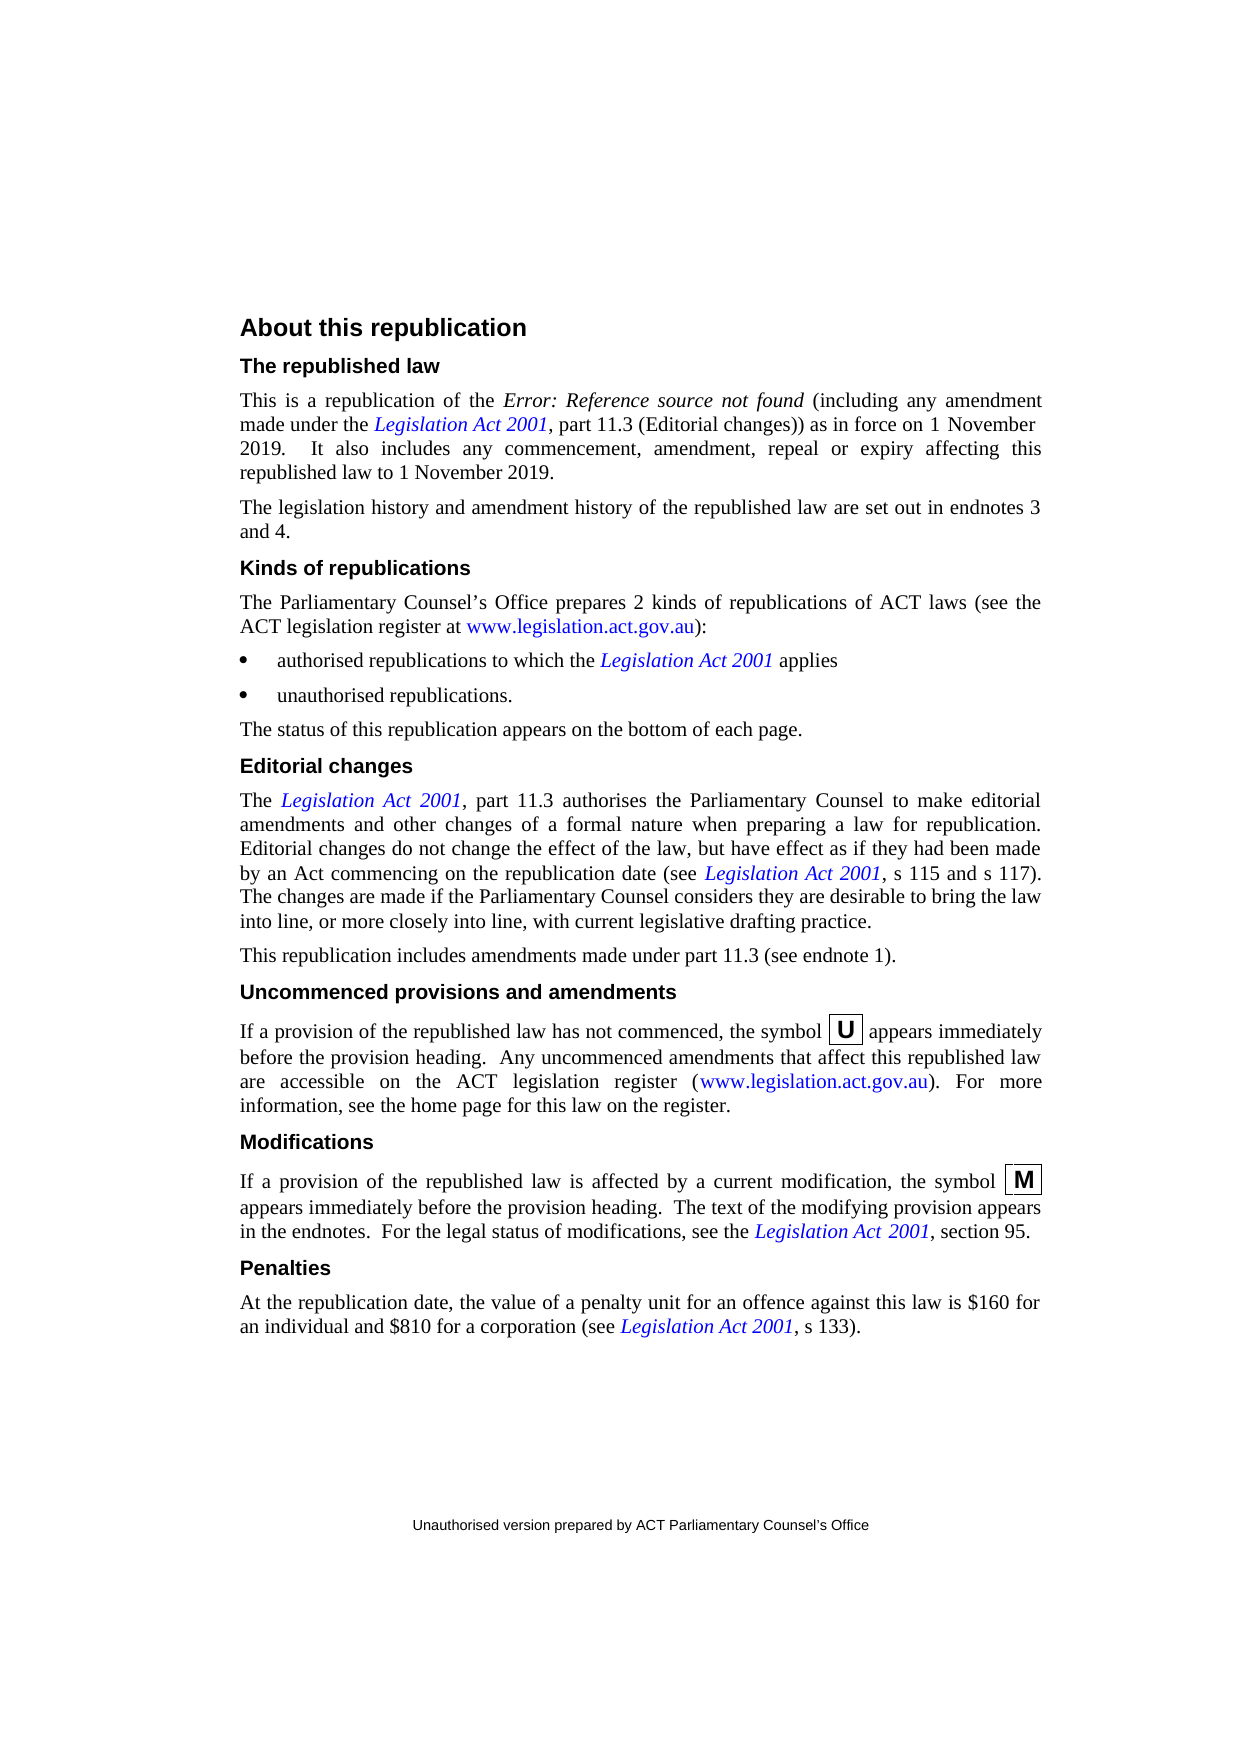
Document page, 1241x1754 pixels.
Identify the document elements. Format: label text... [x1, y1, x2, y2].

subtitle About this republication [239, 312, 1042, 341]
text This is a republication of the Residential Tenancies Act 1997 (including any amendment made under the Legislation Act 2001, part 11.3 (Editorial changes)) as in force on 1 November 2019. It also includes any commencement, amendment, repeal or expiry affecting this republished law to 1 November 2019. [239, 388, 1042, 484]
text Penalties [239, 1255, 1042, 1279]
text The Parliamentary Counsel’s Office prepares 2 kinds of republications of ACT laws (see the ACT legislation register at www.legislation.act.gov.au): [239, 590, 1042, 638]
text unauthorised republications. [239, 683, 1042, 707]
text Uncommenced provisions and amendments [239, 979, 1042, 1003]
text This republication includes amendments made under part 11.3 (see endnote 1). [239, 943, 1042, 967]
text If a provision of the republished law has not commenced, the symbol U appears immediately before the provision heading. Any uncommenced amendments that affect this republished law are accessible on the ACT legislation register (www.legislation.act.gov.au). For more information, see the home page for this law on the register. [239, 1014, 1042, 1117]
text The Legislation Act 2001, part 11.3 authorises the Parliamentary Counsel to make editorial amendments and other changes of a formal nature when preparing a law for republication. Editorial changes do not change the effect of the law, but have effect as if they had been made by an Act commencing on the republication date (see Legislation Act 2001, s 115 and s 117). The changes are made if the Parliamentary Counsel considers they are desirable to bring the law into line, or more closely into line, with current legislative drafting practice. [239, 788, 1042, 933]
text The republished law [239, 354, 1042, 378]
text The status of this republication appears on the bottom of each page. [239, 717, 1042, 741]
text Modifications [239, 1129, 1042, 1153]
text Editorial changes [239, 754, 1042, 778]
text If a provision of the republished law is affected by a current modification, the symbol M appears immediately before the provision heading. The text of the modifying provision appears in the endnotes. For the legal status of modifications, see the Legislation Act 2001, section 95. [239, 1164, 1042, 1243]
text Kinds of republications [239, 555, 1042, 579]
text At the republication date, the value of a penalty unit for an offence against this law is $160 for an individual and $810 for a corporation (see Legislation Act 2001, s 133). [239, 1290, 1042, 1338]
text The legislation history and amendment history of the republished law are set out in endnotes 3 and 4. [239, 495, 1042, 543]
text authorised republications to which the Legislation Act 2001 applies [239, 648, 1042, 672]
